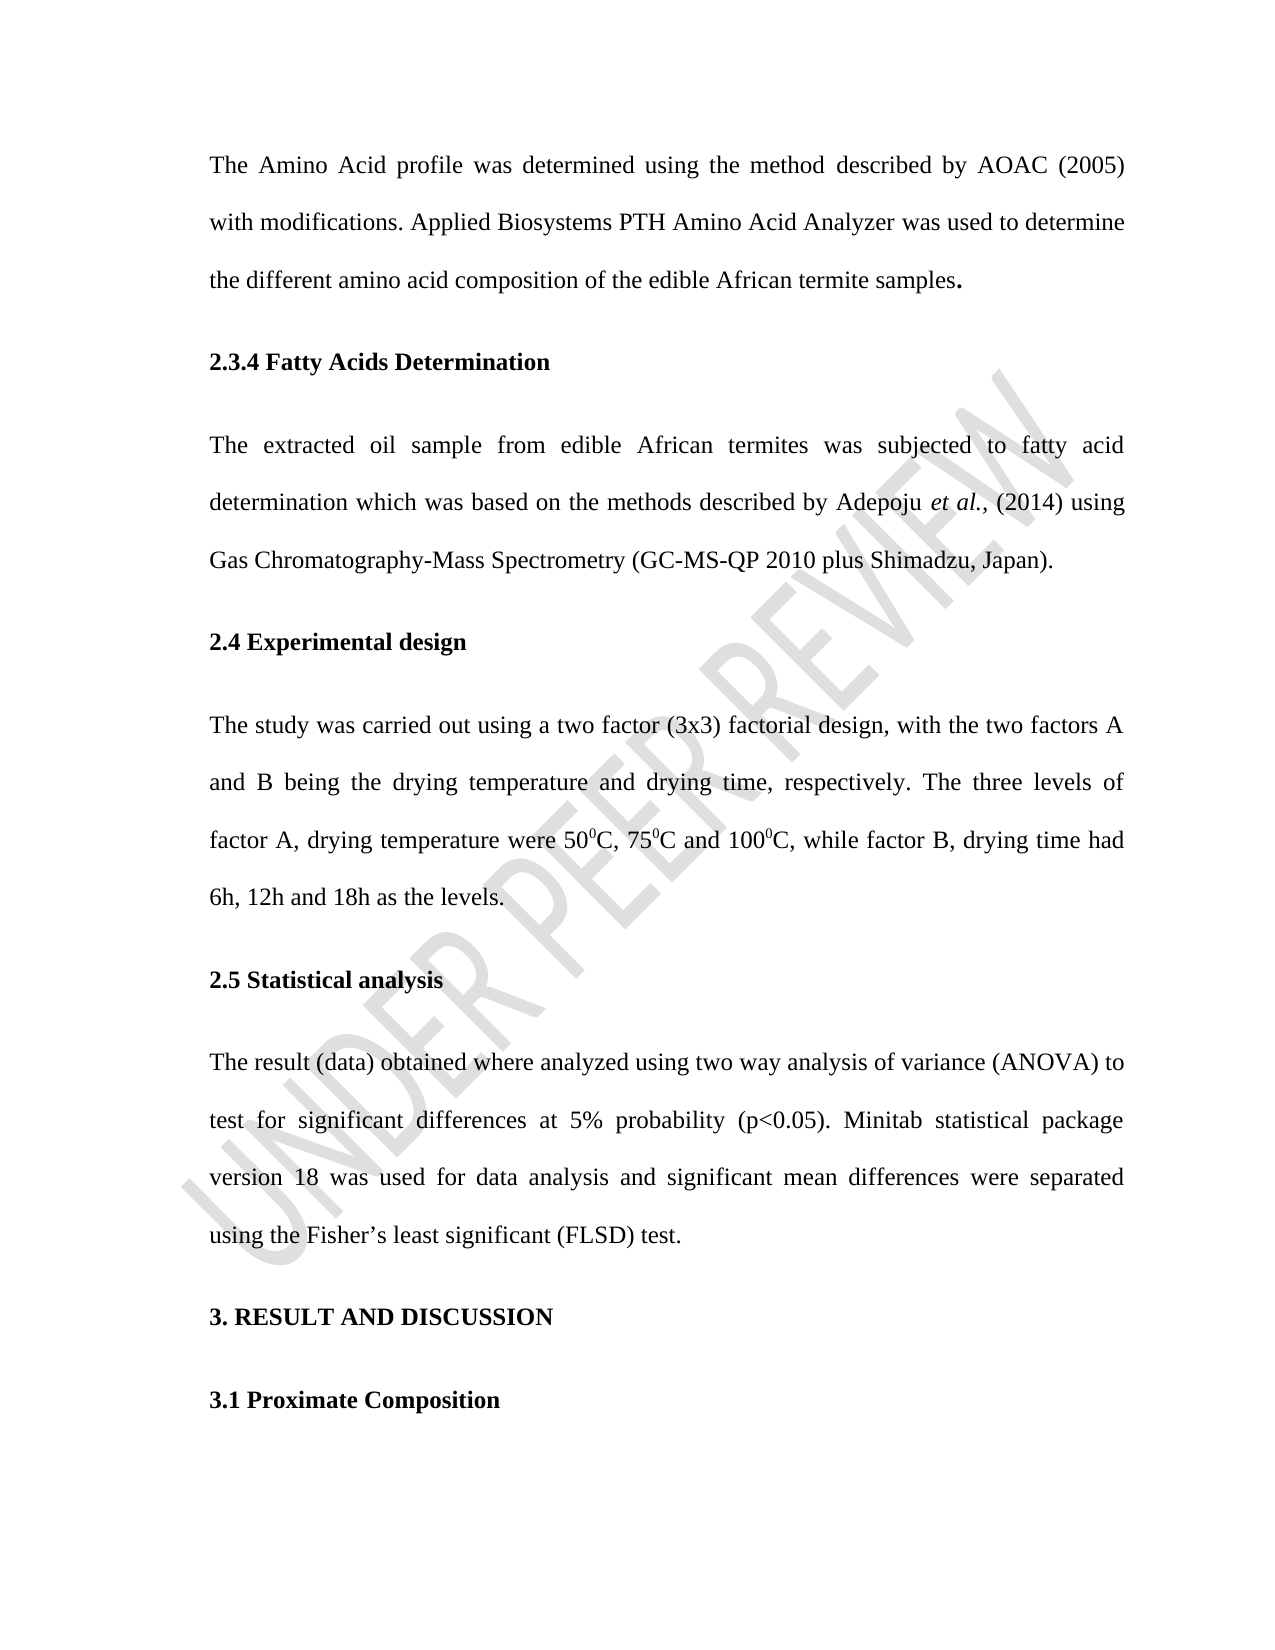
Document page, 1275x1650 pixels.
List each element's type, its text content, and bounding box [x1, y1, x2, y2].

text 2.4 Experimental design [209, 627, 1125, 656]
text 2.3.4 Fatty Acids Determination [209, 347, 1125, 376]
text The extracted oil sample from edible African termites was subjected to fatty acid determination which was based on the methods described by Adepoju et al., (2014) using Gas Chromatography-Mass Spectrometry (GC-MS-QP 2010 plus Shimadzu, Japan). [209, 430, 1125, 574]
text The result (data) obtained where analyzed using two way analysis of variance (ANOVA) to test for significant differences at 5% probability (p<0.05). Minitab statistical package version 18 was used for data analysis and significant mean differences were separated using the Fisher’s least significant (FLSD) test. [209, 1047, 1125, 1249]
text 2.5 Statistical analysis [209, 965, 1125, 994]
text The study was carried out using a two factor (3x3) factorial design, with the two factors A and B being the drying temperature and drying time, respectively. The three levels of factor A, drying temperature were 500C, 750C and 1000C, while factor B, drying time had 6h, 12h and 18h as the levels. [209, 710, 1125, 911]
text 3. RESULT AND DISCUSSION [209, 1302, 1125, 1331]
text The Amino Acid profile was determined using the method described by AOAC (2005) with modifications. Applied Biosystems PTH Amino Acid Analyzer was used to determine the different amino acid composition of the edible African termite samples. [209, 150, 1125, 294]
text 3.1 Proximate Composition [209, 1385, 1125, 1414]
